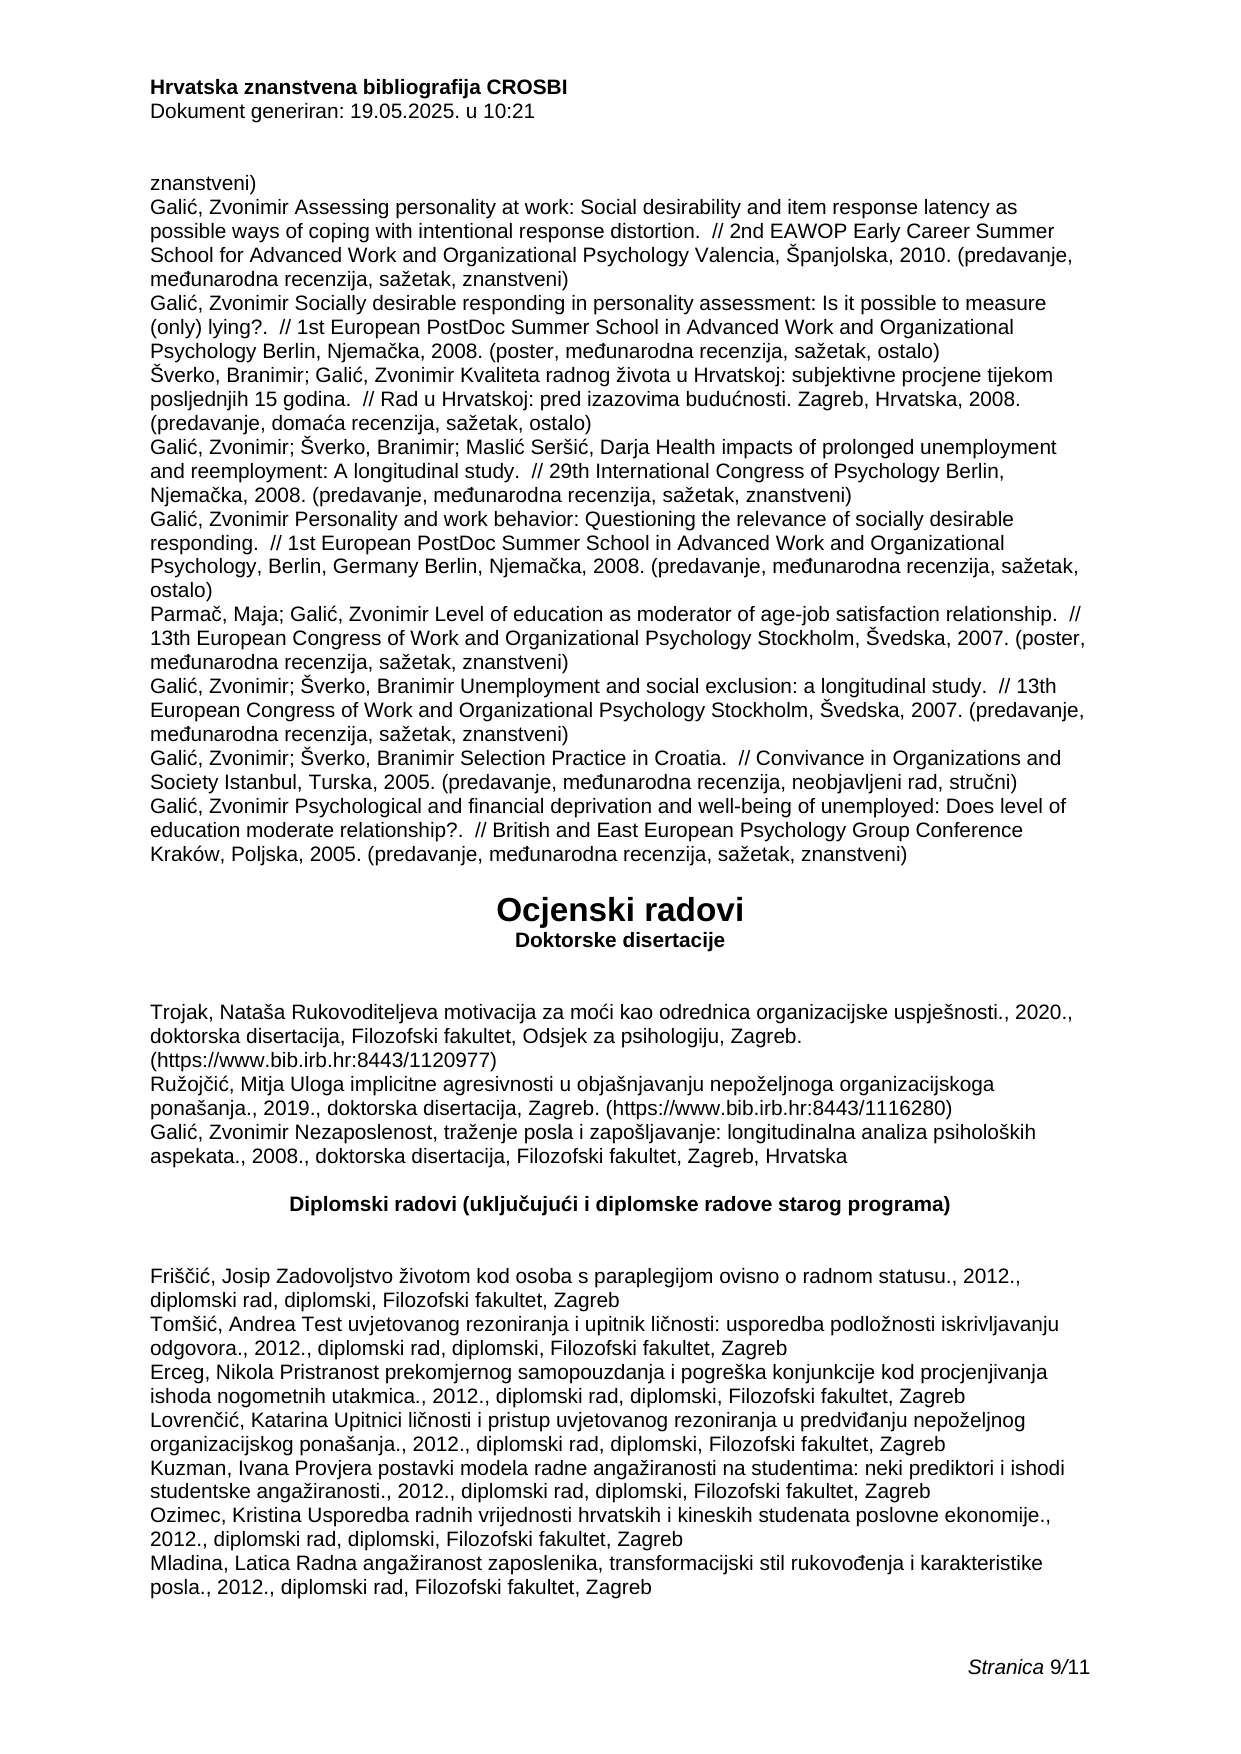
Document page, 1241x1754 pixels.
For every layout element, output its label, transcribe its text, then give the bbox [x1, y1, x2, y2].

text Galić, Zvonimir; Šverko, Branimir [150, 674, 1090, 746]
text Ružojčić, Mitja [150, 1072, 1090, 1120]
text Galić, Zvonimir [150, 291, 1090, 363]
subtitle Diplomski radovi (uključujući i diplomske radove starog programa) [150, 1192, 1090, 1216]
text Kuzman, Ivana [150, 1455, 1090, 1503]
text Galić, Zvonimir [150, 195, 1090, 291]
text Galić, Zvonimir [150, 171, 1090, 195]
text Mladina, Latica [150, 1551, 1090, 1599]
text Galić, Zvonimir [150, 794, 1090, 866]
text Friščić, Josip [150, 1264, 1090, 1312]
text Ozimec, Kristina [150, 1503, 1090, 1551]
text Lovrenčić, Katarina [150, 1407, 1090, 1455]
text Galić, Zvonimir; Šverko, Branimir [150, 746, 1090, 794]
text Galić, Zvonimir [150, 1120, 1090, 1168]
text Trojak, Nataša [150, 1000, 1090, 1072]
text Galić, Zvonimir [150, 506, 1090, 602]
subtitle Ocjenski radovi [150, 890, 1090, 928]
text Parmač, Maja; Galić, Zvonimir [150, 602, 1090, 674]
subtitle Doktorske disertacije [150, 928, 1090, 952]
text Šverko, Branimir; Galić, Zvonimir [150, 363, 1090, 434]
text Erceg, Nikola [150, 1359, 1090, 1407]
text Galić, Zvonimir; Šverko, Branimir; Maslić Seršić, Darja [150, 434, 1090, 506]
text Tomšić, Andrea [150, 1312, 1090, 1359]
